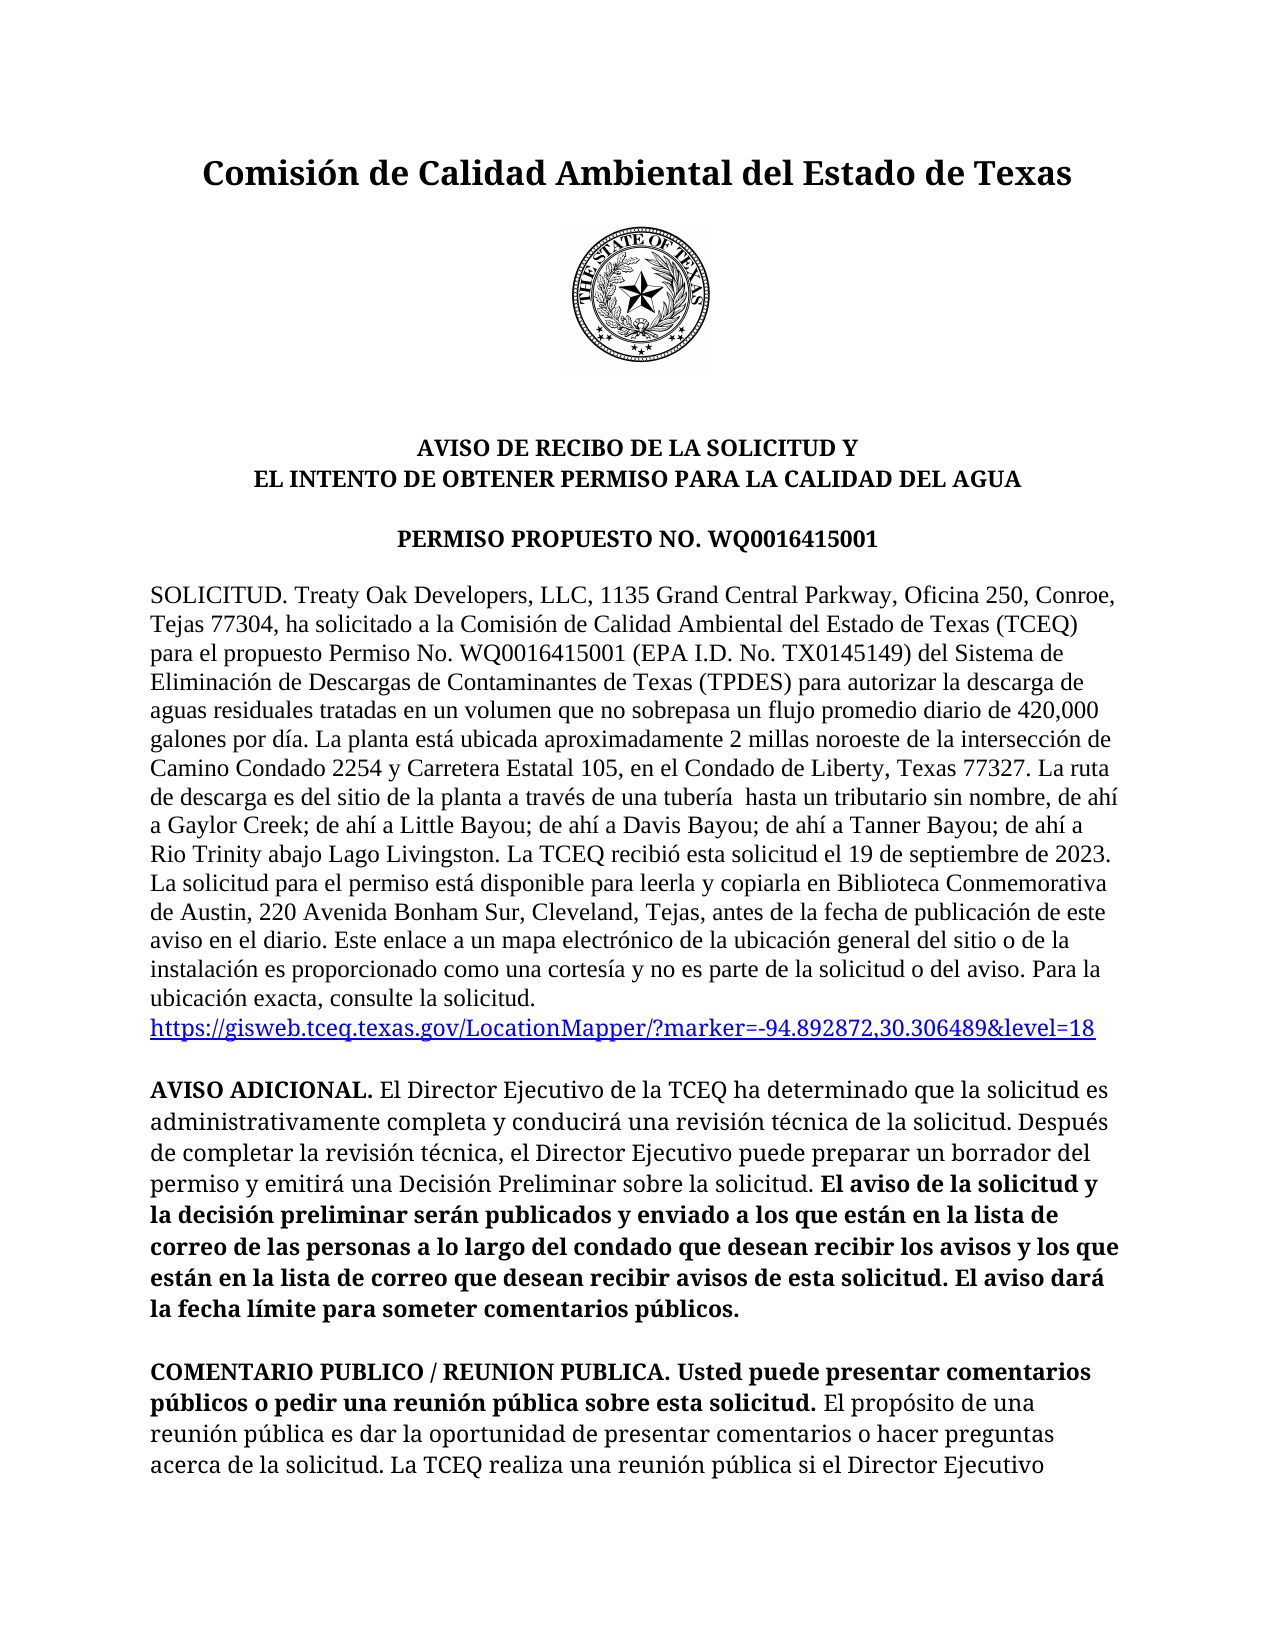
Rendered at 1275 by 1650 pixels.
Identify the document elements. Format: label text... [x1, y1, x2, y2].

text EL INTENTO DE OBTENER PERMISO PARA LA CALIDAD DEL AGUA [150, 463, 1125, 494]
text PERMISO PROPUESTO NO. WQ0016415001 [150, 523, 1125, 554]
text AVISO DE RECIBO DE LA SOLICITUD Y [150, 432, 1125, 463]
text AVISO ADICIONAL. El Director Ejecutivo de la TCEQ ha determinado que la solicitud es administrativamente completa y conducirá una revisión técnica de la solicitud. Después de completar la revisión técnica, el Director Ejecutivo puede preparar un borrador del permiso y emitirá una Decisión Preliminar sobre la solicitud. El aviso de la solicitud y la decisión preliminar serán publicados y enviado a los que están en la lista de correo de las personas a lo largo del condado que desean recibir los avisos y los que están en la lista de correo que desean recibir avisos de esta solicitud. El aviso dará la fecha límite para someter comentarios públicos. [150, 1074, 1125, 1324]
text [150, 1356, 1125, 1481]
text Comisión de Calidad Ambiental del Estado de Texas [150, 150, 1125, 195]
